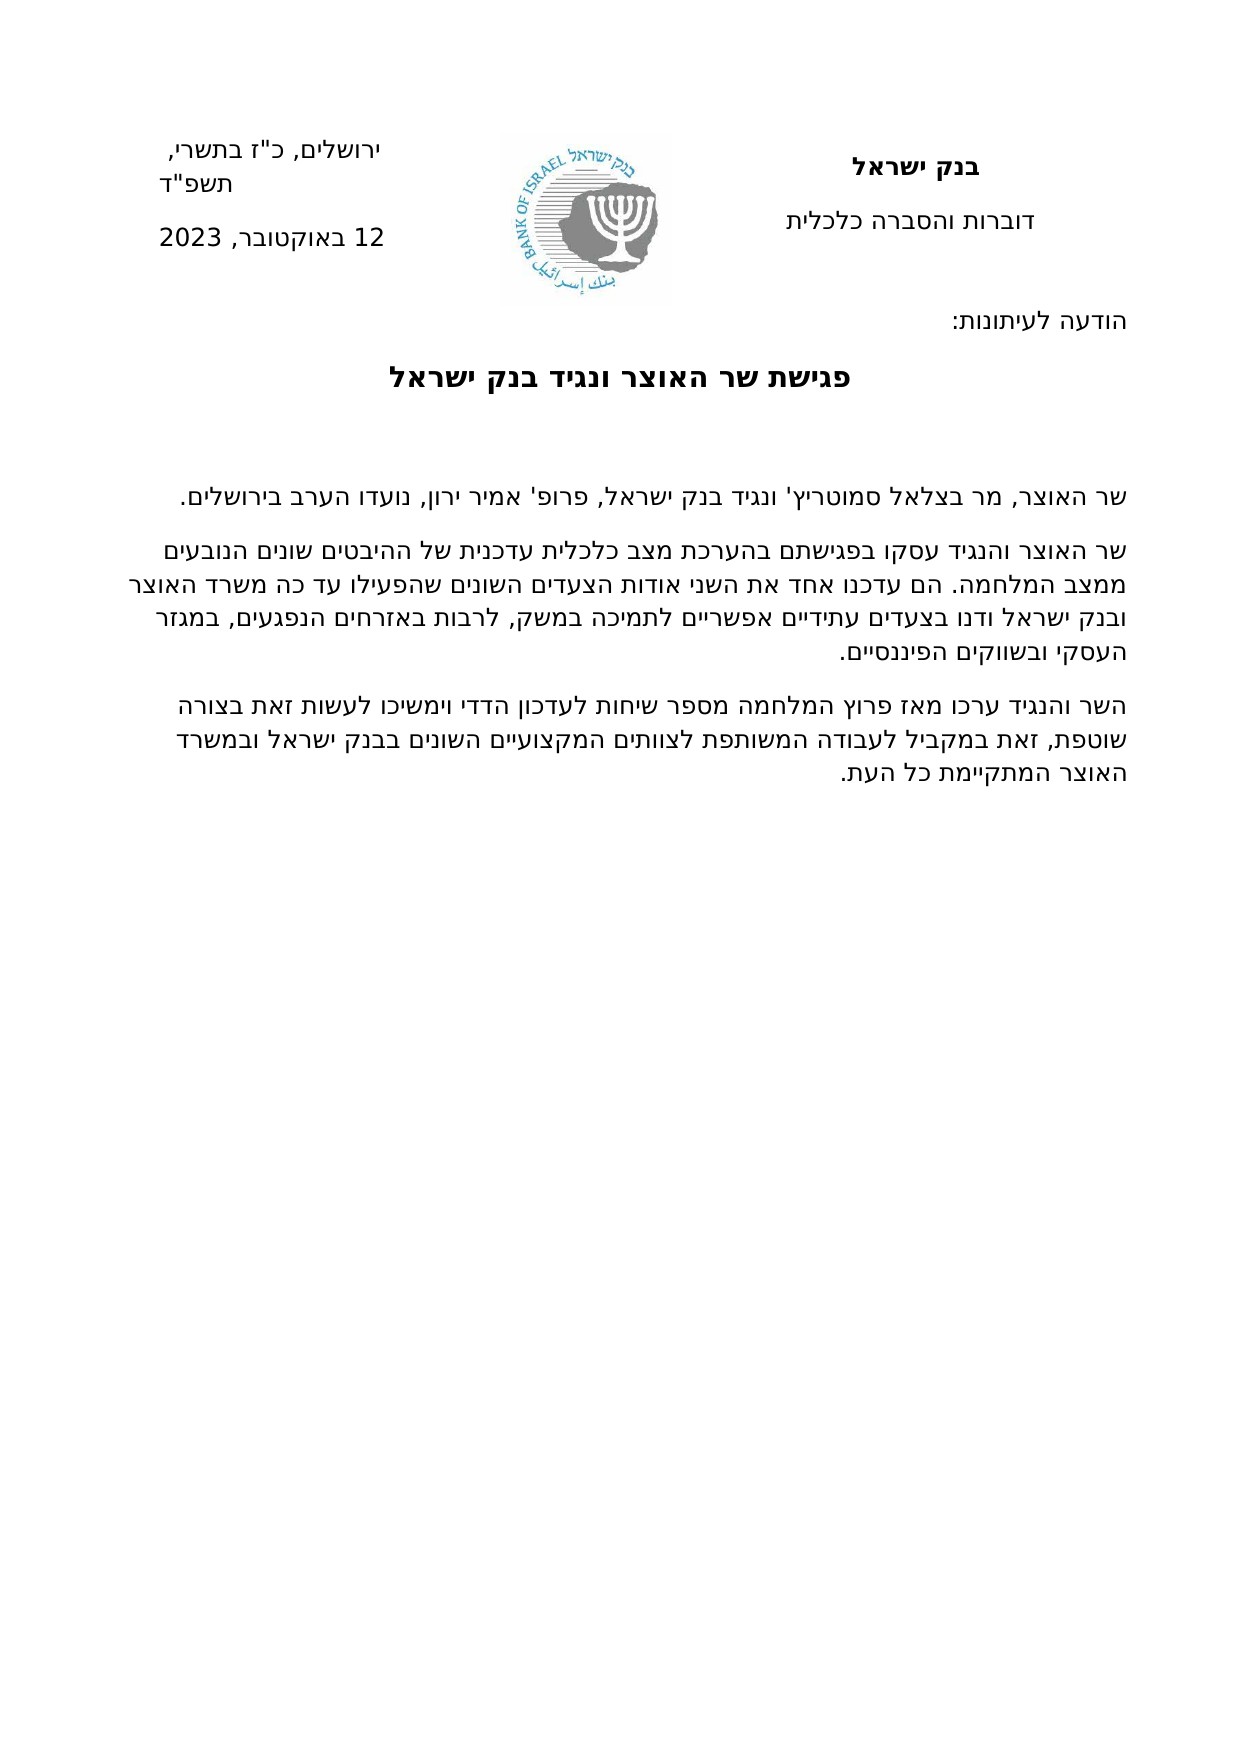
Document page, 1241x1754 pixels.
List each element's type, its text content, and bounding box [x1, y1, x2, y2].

picture [500, 133, 673, 306]
table_header ‏ ירושלים, ‏‏כ"ז בתשרי, תשפ"ד ‏‏‏‏‏‏12 באוקטובר, 2023 [148, 106, 469, 306]
text פגישת שר האוצר ונגיד בנק ישראל [112, 360, 1128, 394]
text שר האוצר והנגיד עסקו בפגישתם בהערכת מצב כלכלית עדכנית של ההיבטים שונים הנובעים ממצב המלחמה. הם עדכנו אחד את השני אודות הצעדים השונים שהפעילו עד כה משרד האוצר ובנק ישראל ודנו בצעדים עתידיים אפשריים לתמיכה במשק, לרבות באזרחים הנפגעים, במגזר העסקי ובשווקים הפיננסיים. [112, 536, 1128, 666]
text הודעה לעיתונות: [112, 133, 1128, 335]
table_header בנק ישראל דוברות והסברה כלכלית [739, 106, 1093, 306]
text השר והנגיד ערכו מאז פרוץ המלחמה מספר שיחות לעדכון הדדי וימשיכו לעשות זאת בצורה שוטפת, זאת במקביל לעבודה המשותפת לצוותים המקצועיים השונים בבנק ישראל ובמשרד האוצר המתקיימת כל העת. [112, 691, 1128, 788]
text שר האוצר, מר בצלאל סמוטריץ' ונגיד בנק ישראל, פרופ' אמיר ירון, נועדו הערב בירושלים. [112, 482, 1128, 511]
table_header [469, 106, 739, 306]
